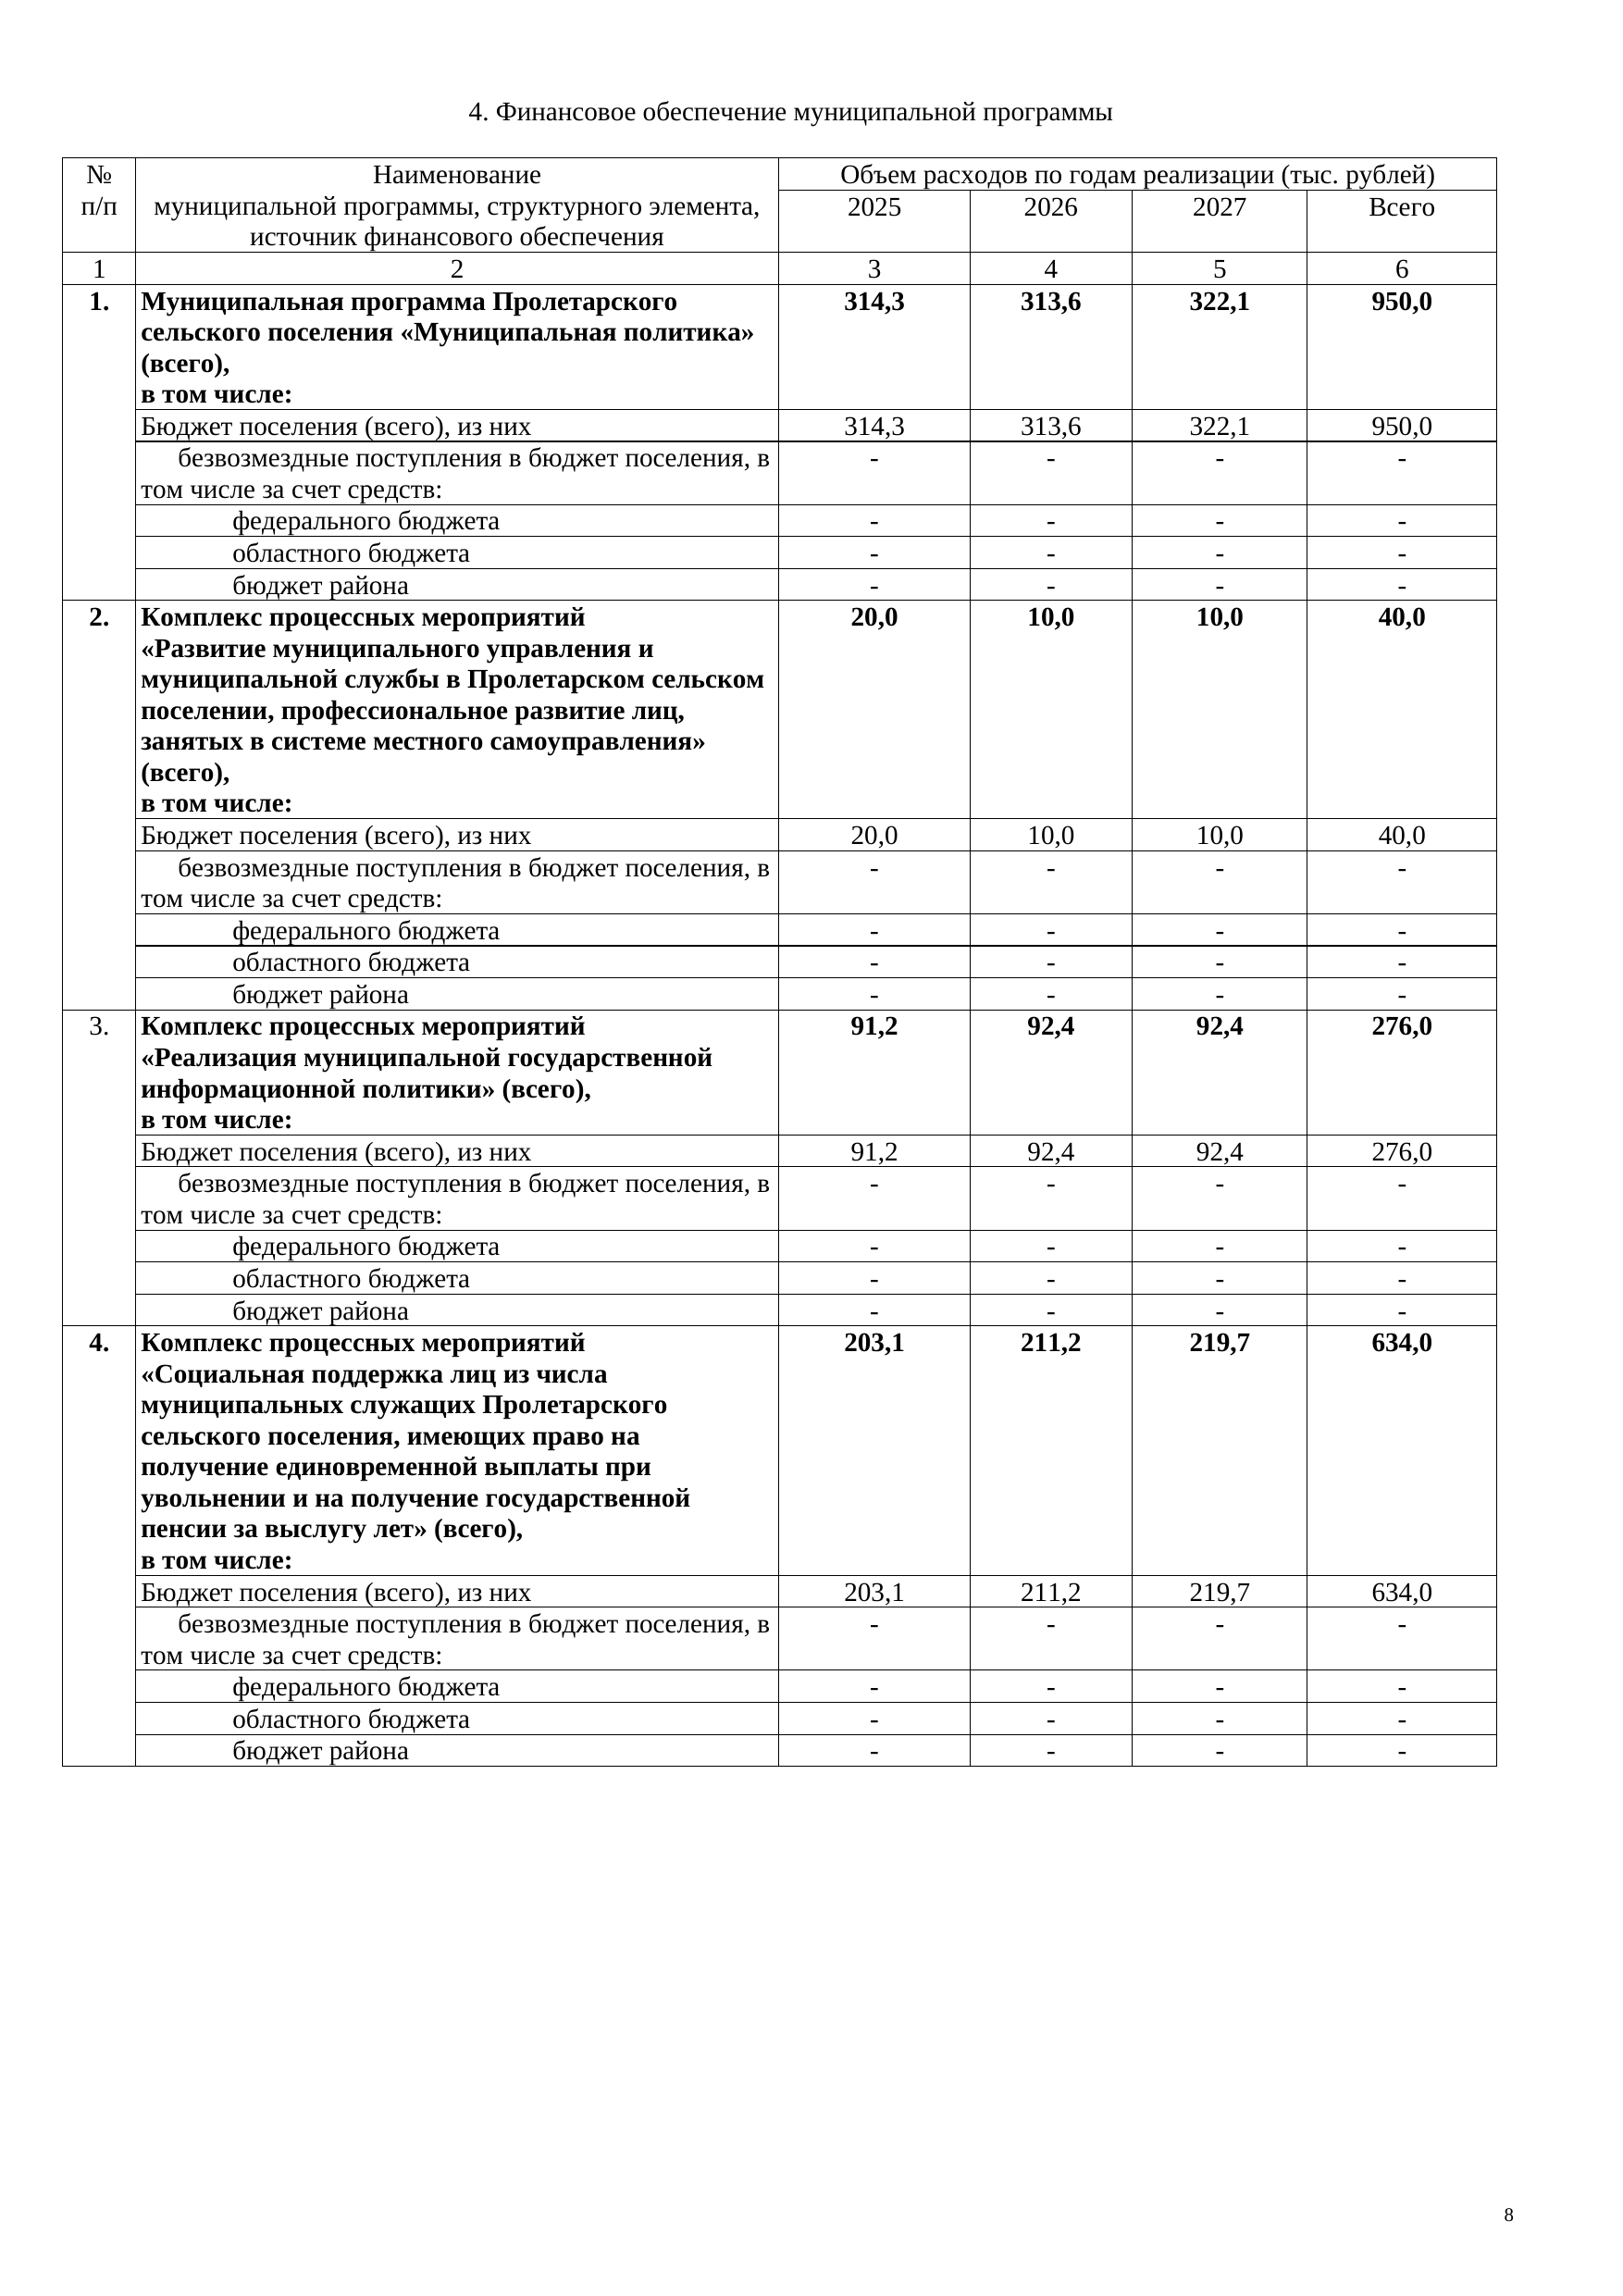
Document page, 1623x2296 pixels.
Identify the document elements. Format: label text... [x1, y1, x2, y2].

table_cell - [971, 947, 1132, 977]
table_header Наименование муниципальной программы, структурного элемента, источник финансового обеспечения [136, 158, 778, 252]
table_cell - [971, 1703, 1132, 1733]
table_cell - [971, 1607, 1132, 1669]
table_cell безвозмездные поступления в бюджет поселения, в том числе за счет средств: [136, 442, 778, 503]
table_cell безвозмездные поступления в бюджет поселения, в том числе за счет средств: [136, 851, 778, 913]
table_cell 634,0 [1307, 1326, 1496, 1575]
table_cell - [779, 851, 970, 913]
table_cell Всего [1307, 191, 1496, 252]
table_cell 219,7 [1133, 1576, 1307, 1607]
table_cell - [971, 442, 1132, 503]
table_cell - [1133, 1607, 1307, 1669]
table_cell 313,6 [971, 285, 1132, 409]
table_cell 40,0 [1307, 819, 1496, 850]
table_cell 322,1 [1133, 410, 1307, 441]
table_cell федерального бюджета [136, 1670, 778, 1702]
table_cell - [971, 978, 1132, 1010]
table_cell 2 [136, 253, 778, 284]
table_cell 211,2 [971, 1576, 1132, 1607]
table_cell 1. [63, 285, 135, 600]
table_cell - [1307, 1670, 1496, 1702]
table_cell - [779, 978, 970, 1010]
table_cell - [971, 1262, 1132, 1294]
table_cell 276,0 [1307, 1011, 1496, 1135]
table_cell - [1307, 1262, 1496, 1294]
table_cell - [971, 1735, 1132, 1766]
table_cell 2. [63, 601, 135, 1010]
table_cell - [1133, 1735, 1307, 1766]
table_cell - [1133, 1231, 1307, 1261]
table_cell безвозмездные поступления в бюджет поселения, в том числе за счет средств: [136, 1167, 778, 1229]
table_cell - [1133, 1670, 1307, 1702]
table_cell федерального бюджета [136, 1231, 778, 1261]
table_cell бюджет района [136, 1295, 778, 1325]
table_cell - [779, 442, 970, 503]
table_cell - [1307, 569, 1496, 600]
table_cell - [1307, 1167, 1496, 1229]
table_cell - [971, 1295, 1132, 1325]
table_cell - [971, 1231, 1132, 1261]
table_cell - [1133, 1262, 1307, 1294]
table_cell 313,6 [971, 410, 1132, 441]
table_cell Муниципальная программа Пролетарского сельского поселения «Муниципальная политика» (всего), в том числе: [136, 285, 778, 409]
table_cell областного бюджета [136, 1703, 778, 1733]
table_cell Бюджет поселения (всего), из них [136, 1136, 778, 1166]
table_cell 314,3 [779, 285, 970, 409]
table_cell областного бюджета [136, 1262, 778, 1294]
table_cell 10,0 [971, 819, 1132, 850]
table_cell 20,0 [779, 601, 970, 818]
table_cell - [1307, 1231, 1496, 1261]
table_cell - [1133, 442, 1307, 503]
table_cell 6 [1307, 253, 1496, 284]
table_cell - [1307, 442, 1496, 503]
table_cell 4. [63, 1326, 135, 1766]
table_cell 634,0 [1307, 1576, 1496, 1607]
table_cell - [779, 947, 970, 977]
table_cell - [1133, 914, 1307, 945]
table_cell - [1307, 978, 1496, 1010]
table_header Объем расходов по годам реализации (тыс. рублей) [779, 158, 1496, 190]
table_cell 91,2 [779, 1011, 970, 1135]
table_cell 314,3 [779, 410, 970, 441]
table_cell 2027 [1133, 191, 1307, 252]
table_cell - [1307, 1703, 1496, 1733]
table_cell Бюджет поселения (всего), из них [136, 1576, 778, 1607]
table_cell - [1307, 505, 1496, 536]
table_cell безвозмездные поступления в бюджет поселения, в том числе за счет средств: [136, 1607, 778, 1669]
table_cell 203,1 [779, 1326, 970, 1575]
table_cell - [1133, 505, 1307, 536]
table_cell 10,0 [1133, 819, 1307, 850]
table_cell 40,0 [1307, 601, 1496, 818]
table_cell 322,1 [1133, 285, 1307, 409]
table_cell 1 [63, 253, 135, 284]
table_cell - [1133, 947, 1307, 977]
table_cell федерального бюджета [136, 914, 778, 945]
table_cell - [1307, 1607, 1496, 1669]
table_cell 2026 [971, 191, 1132, 252]
table_cell - [1133, 1703, 1307, 1733]
table_cell 4 [971, 253, 1132, 284]
table_cell бюджет района [136, 1735, 778, 1766]
table_cell 5 [1133, 253, 1307, 284]
table_cell Комплекс процессных мероприятий «Социальная поддержка лиц из числа муниципальных служащих Пролетарского сельского поселения, имеющих право на получение единовременной выплаты при увольнении и на получение государственной пенсии за выслугу лет» (всего), в том числе: [136, 1326, 778, 1575]
table_cell - [971, 569, 1132, 600]
table_cell 92,4 [1133, 1011, 1307, 1135]
table_cell 219,7 [1133, 1326, 1307, 1575]
table_cell Комплекс процессных мероприятий «Реализация муниципальной государственной информационной политики» (всего), в том числе: [136, 1011, 778, 1135]
table_cell 950,0 [1307, 410, 1496, 441]
table_cell 10,0 [971, 601, 1132, 818]
table_cell - [971, 1167, 1132, 1229]
table_cell - [1133, 851, 1307, 913]
table_cell - [1133, 1167, 1307, 1229]
table_cell - [779, 537, 970, 568]
table_cell - [779, 1262, 970, 1294]
table_cell - [1133, 978, 1307, 1010]
table_cell - [779, 914, 970, 945]
table_cell Бюджет поселения (всего), из них [136, 819, 778, 850]
table_cell Бюджет поселения (всего), из них [136, 410, 778, 441]
text 4. Финансовое обеспечение муниципальной программы [68, 95, 1514, 127]
table_cell - [779, 1295, 970, 1325]
table_cell 92,4 [971, 1011, 1132, 1135]
table_cell - [779, 569, 970, 600]
table_cell - [1307, 914, 1496, 945]
table_cell - [779, 1735, 970, 1766]
table_cell 203,1 [779, 1576, 970, 1607]
table_cell - [779, 1231, 970, 1261]
table_cell федерального бюджета [136, 505, 778, 536]
table_cell 92,4 [1133, 1136, 1307, 1166]
table_cell - [1307, 947, 1496, 977]
table_cell - [971, 505, 1132, 536]
table_cell - [1307, 1295, 1496, 1325]
table_cell - [971, 851, 1132, 913]
table_cell 211,2 [971, 1326, 1132, 1575]
table_cell 950,0 [1307, 285, 1496, 409]
table_cell 91,2 [779, 1136, 970, 1166]
table_header № п/п [63, 158, 135, 252]
table_cell - [1133, 1295, 1307, 1325]
table_cell - [1133, 537, 1307, 568]
table_cell - [779, 1703, 970, 1733]
table_cell - [1133, 569, 1307, 600]
table_cell 20,0 [779, 819, 970, 850]
table_cell - [779, 1607, 970, 1669]
table_cell - [1307, 851, 1496, 913]
table_cell - [779, 1670, 970, 1702]
table_cell 2025 [779, 191, 970, 252]
table_cell - [971, 914, 1132, 945]
table_cell 92,4 [971, 1136, 1132, 1166]
table_cell 10,0 [1133, 601, 1307, 818]
table_cell областного бюджета [136, 537, 778, 568]
table_cell бюджет района [136, 569, 778, 600]
table_cell 3. [63, 1011, 135, 1325]
table_cell - [779, 505, 970, 536]
table_cell - [779, 1167, 970, 1229]
table_cell - [1307, 537, 1496, 568]
table_cell 3 [779, 253, 970, 284]
table_cell - [1307, 1735, 1496, 1766]
table_cell Комплекс процессных мероприятий «Развитие муниципального управления и муниципальной службы в Пролетарском сельском поселении, профессиональное развитие лиц, занятых в системе местного самоуправления» (всего), в том числе: [136, 601, 778, 818]
table_cell 276,0 [1307, 1136, 1496, 1166]
table_cell областного бюджета [136, 947, 778, 977]
table_cell - [971, 1670, 1132, 1702]
table_cell бюджет района [136, 978, 778, 1010]
table_cell - [971, 537, 1132, 568]
